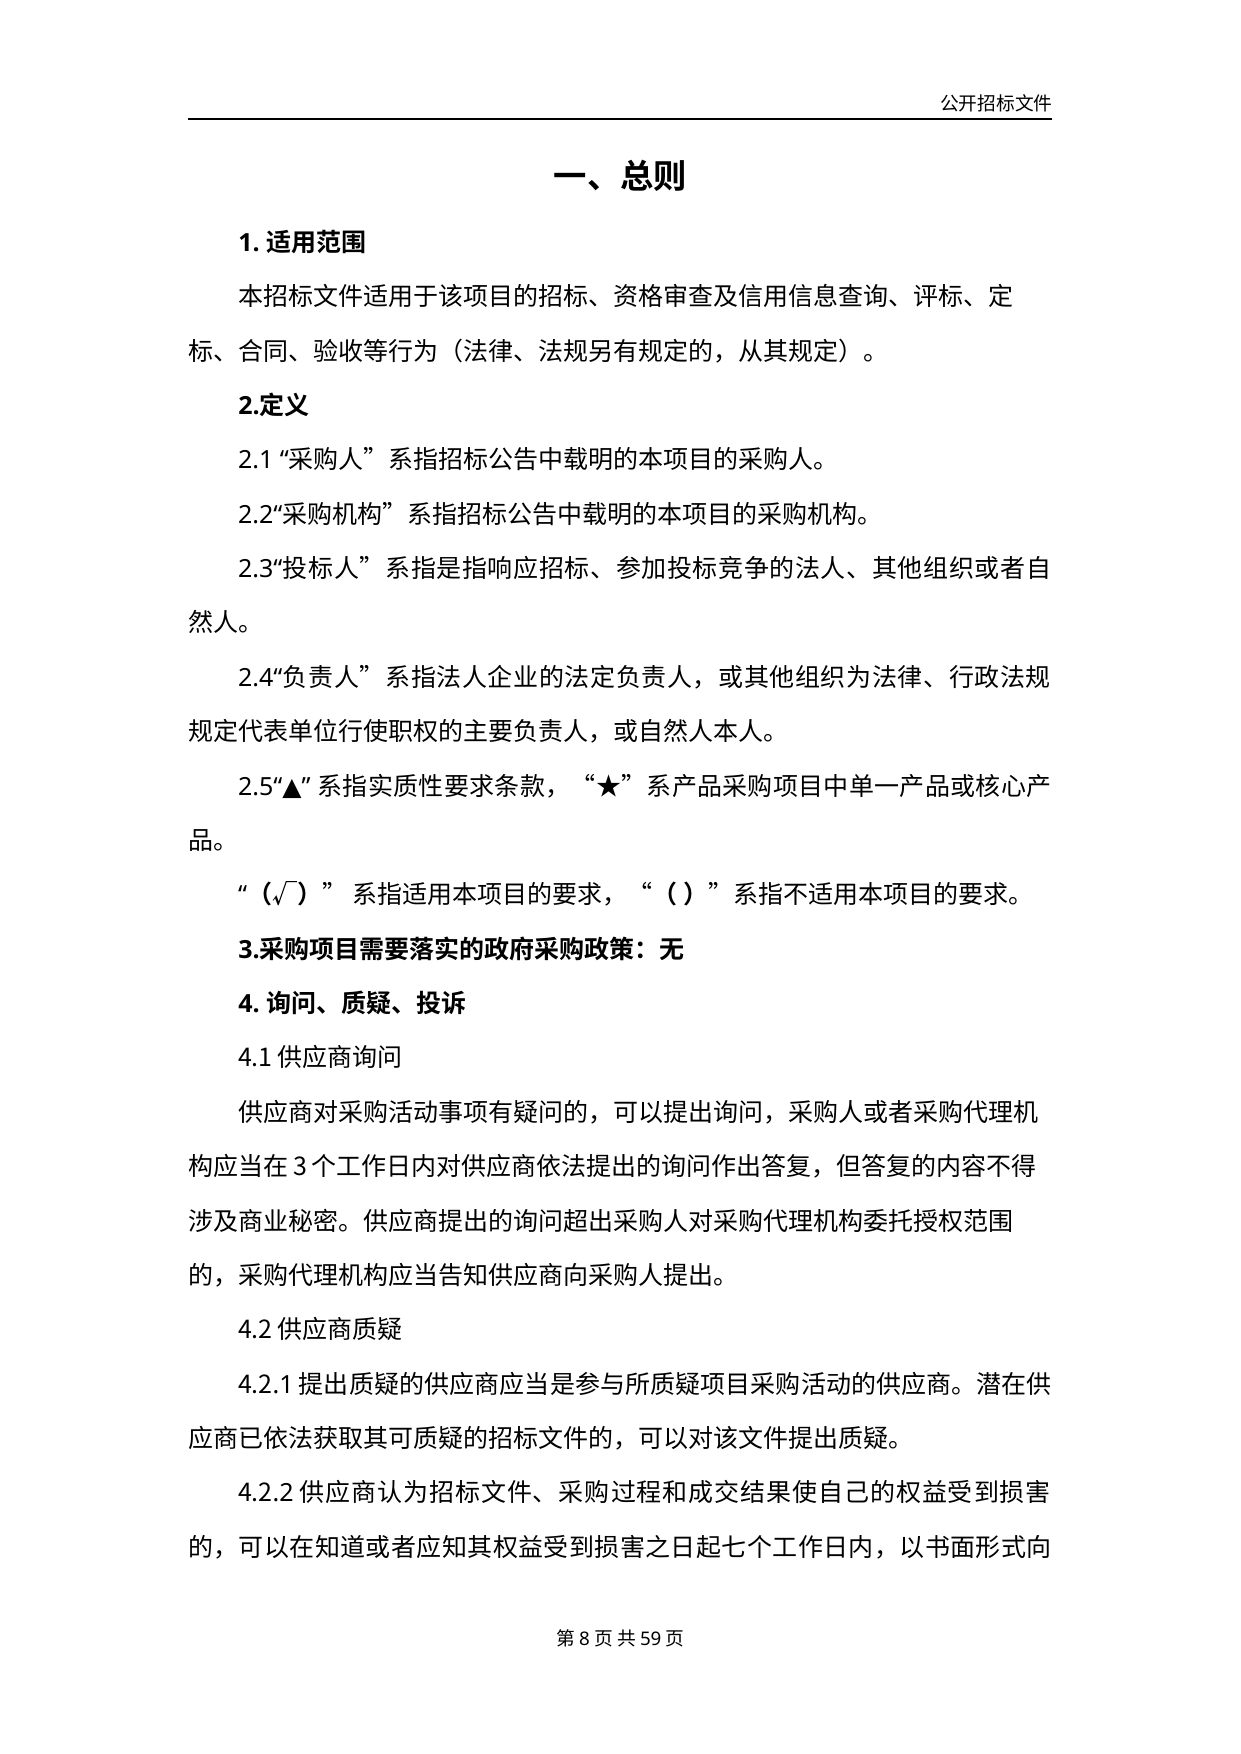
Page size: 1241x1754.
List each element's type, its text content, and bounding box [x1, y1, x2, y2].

text 2.5“▲” 系指实质性要求条款，“★”系产品采购项目中单一产品或核心产品。 [188, 766, 1052, 857]
text 4. 询问、质疑、投诉 [188, 983, 1052, 1020]
text 4.2.1提出质疑的供应商应当是参与所质疑项目采购活动的供应商。潜在供应商已依法获取其可质疑的招标文件的，可以对该文件提出质疑。 [188, 1364, 1052, 1455]
text 2.4“负责人”系指法人企业的法定负责人，或其他组织为法律、行政法规规定代表单位行使职权的主要负责人，或自然人本人。 [188, 657, 1052, 748]
text 4.1供应商询问 [188, 1038, 1052, 1074]
text “（√）” 系指适用本项目的要求，“（ ）”系指不适用本项目的要求。 [188, 875, 1052, 911]
text 一、总则 [188, 150, 1052, 198]
text 1. 适用范围 [188, 222, 1052, 258]
text 供应商对采购活动事项有疑问的，可以提出询问，采购人或者采购代理机构应当在3个工作日内对供应商依法提出的询问作出答复，但答复的内容不得涉及商业秘密。供应商提出的询问超出采购人对采购代理机构委托授权范围的，采购代理机构应当告知供应商向采购人提出。 [188, 1092, 1052, 1292]
text 2.3“投标人”系指是指响应招标、参加投标竞争的法人、其他组织或者自然人。 [188, 548, 1052, 639]
text 4.2供应商质疑 [188, 1310, 1052, 1346]
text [188, 1473, 1052, 1563]
text 3.采购项目需要落实的政府采购政策：无 [188, 929, 1052, 965]
text 本招标文件适用于该项目的招标、资格审查及信用信息查询、评标、定标、合同、验收等行为（法律、法规另有规定的，从其规定）。 [188, 277, 1052, 367]
text 2.2“采购机构”系指招标公告中载明的本项目的采购机构。 [188, 494, 1052, 530]
text 2.1 “采购人”系指招标公告中载明的本项目的采购人。 [188, 440, 1052, 476]
text 2.定义 [188, 385, 1052, 422]
